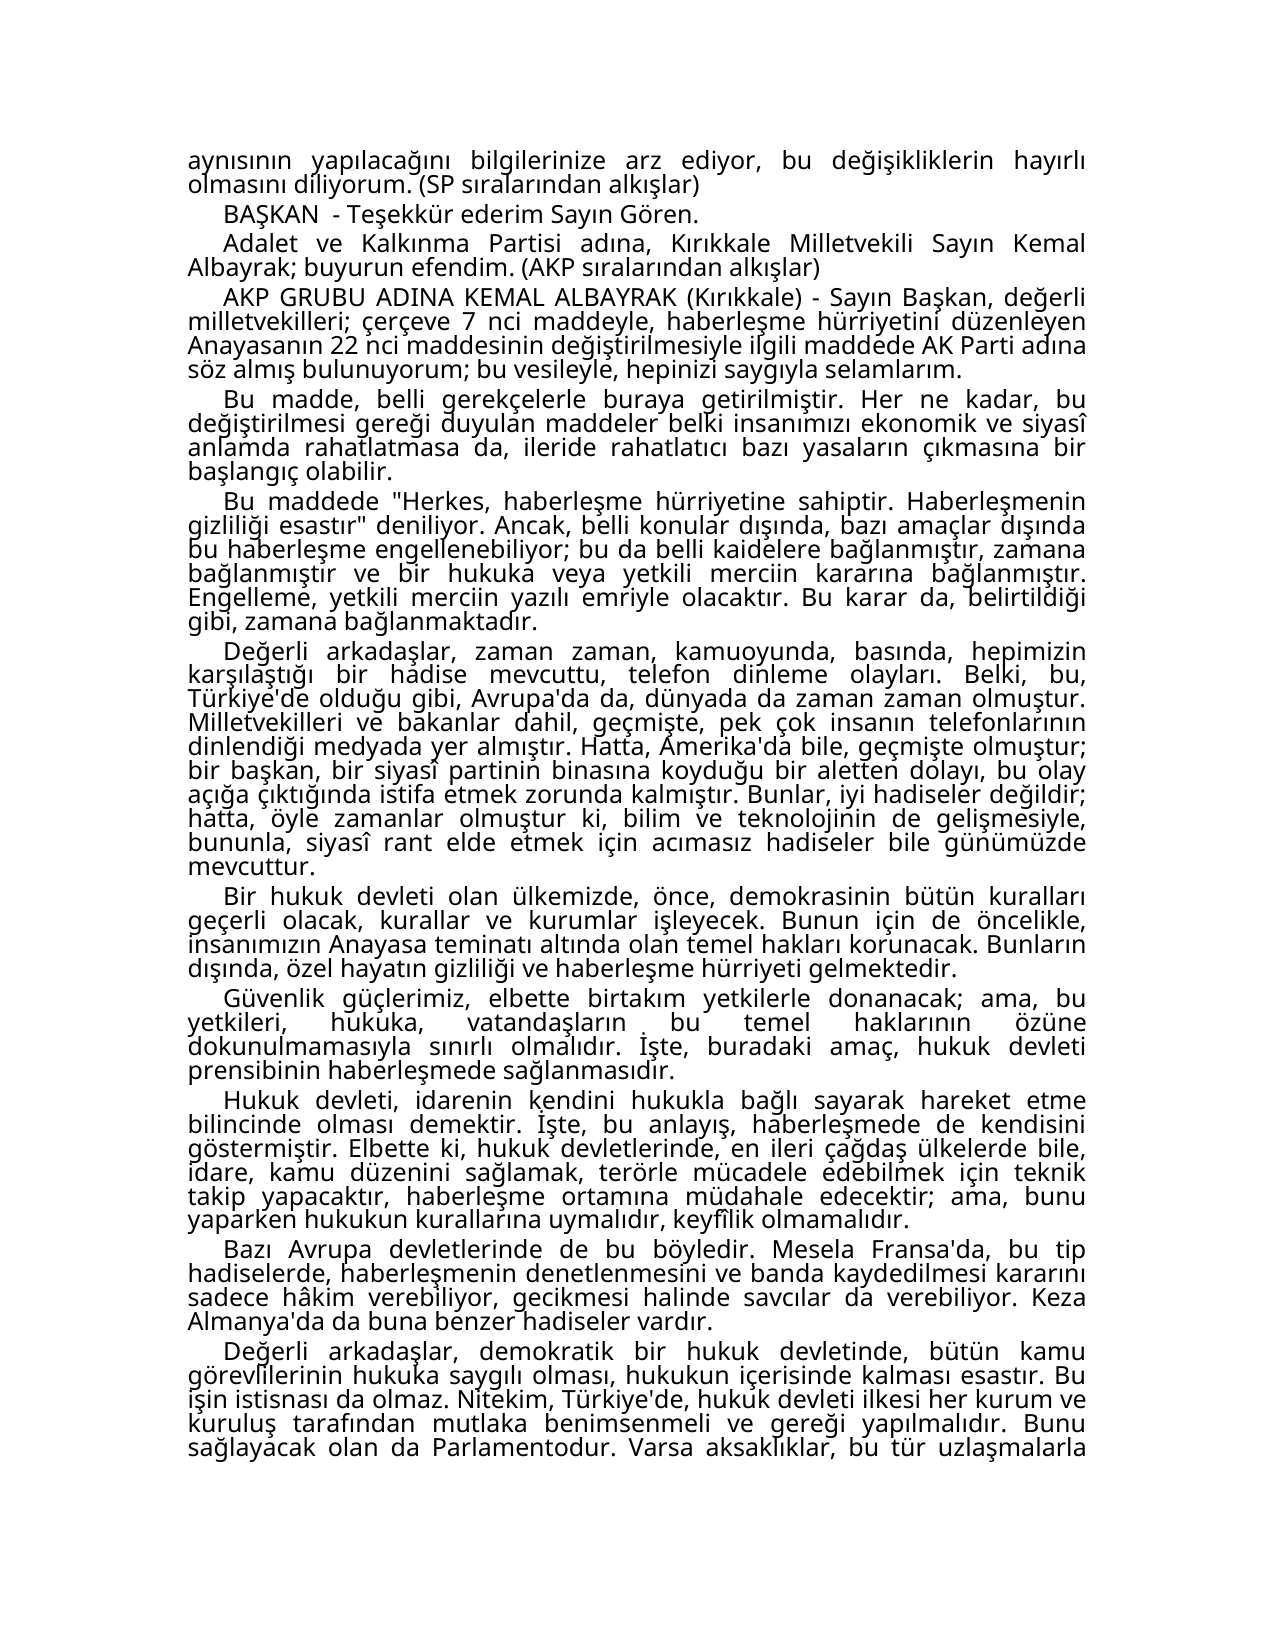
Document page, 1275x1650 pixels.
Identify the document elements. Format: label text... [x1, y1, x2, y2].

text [187, 1341, 1087, 1461]
text Hukuk devleti, idarenin kendini hukukla bağlı sayarak hareket etme bilincinde olması demektir. İşte, bu anlayış, haberleşmede de kendisini göstermiştir. Elbette ki, hukuk devletlerinde, en ileri çağdaş ülkelerde bile, idare, kamu düzenini sağlamak, terörle mücadele edebilmek için teknik takip yapacaktır, haberleşme ortamına müdahale edecektir; ama, bunu yaparken hukukun kurallarına uymalıdır, keyfîlik olmamalıdır. [187, 1090, 1087, 1234]
text AKP GRUBU ADINA KEMAL ALBAYRAK (Kırıkkale) - Sayın Başkan, değerli milletvekilleri; çerçeve 7 nci maddeyle, haberleşme hürriyetini düzenleyen Anayasanın 22 nci maddesinin değiştirilmesiyle ilgili maddede AK Parti adına söz almış bulunuyorum; bu vesileyle, hepinizi saygıyla selamlarım. [187, 288, 1087, 383]
text Bir hukuk devleti olan ülkemizde, önce, demokrasinin bütün kuralları geçerli olacak, kurallar ve kurumlar işleyecek. Bunun için de öncelikle, insanımızın Anayasa teminatı altında olan temel hakları korunacak. Bunların dışında, özel hayatın gizliliği ve haberleşme hürriyeti gelmektedir. [187, 886, 1087, 982]
text Adalet ve Kalkınma Partisi adına, Kırıkkale Milletvekili Sayın Kemal Albayrak; buyurun efendim. (AKP sıralarından alkışlar) [187, 234, 1087, 282]
text Değerli arkadaşlar, zaman zaman, kamuoyunda, basında, hepimizin karşılaştığı bir hadise mevcuttu, telefon dinleme olayları. Belki, bu, Türkiye'de olduğu gibi, Avrupa'da da, dünyada da zaman zaman olmuştur. Milletvekilleri ve bakanlar dahil, geçmişte, pek çok insanın telefonlarının dinlendiği medyada yer almıştır. Hatta, Amerika'da bile, geçmişte olmuştur; bir başkan, bir siyasî partinin binasına koyduğu bir aletten dolayı, bu olay açığa çıktığında istifa etmek zorunda kalmıştır. Bunlar, iyi hadiseler değildir; hatta, öyle zamanlar olmuştur ki, bilim ve teknolojinin de gelişmesiyle, bununla, siyasî rant elde etmek için acımasız hadiseler bile günümüzde mevcuttur. [187, 641, 1087, 880]
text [187, 150, 1087, 198]
text Bazı Avrupa devletlerinde de bu böyledir. Mesela Fransa'da, bu tip hadiselerde, haberleşmenin denetlenmesini ve banda kaydedilmesi kararını sadece hâkim verebiliyor, gecikmesi halinde savcılar da verebiliyor. Keza Almanya'da da buna benzer hadiseler vardır. [187, 1239, 1087, 1335]
text Bu madde, belli gerekçelerle buraya getirilmiştir. Her ne kadar, bu değiştirilmesi gereği duyulan maddeler belki insanımızı ekonomik ve siyasî anlamda rahatlatmasa da, ileride rahatlatıcı bazı yasaların çıkmasına bir başlangıç olabilir. [187, 389, 1087, 485]
text Bu maddede "Herkes, haberleşme hürriyetine sahiptir. Haberleşmenin gizliliği esastır" deniliyor. Ancak, belli konular dışında, bazı amaçlar dışında bu haberleşme engellenebiliyor; bu da belli kaidelere bağlanmıştır, zamana bağlanmıştır ve bir hukuka veya yetkili merciin kararına bağlanmıştır. Engelleme, yetkili merciin yazılı emriyle olacaktır. Bu karar da, belirtildiği gibi, zamana bağlanmaktadır. [187, 491, 1087, 635]
text BAŞKAN - Teşekkür ederim Sayın Gören. [187, 204, 1087, 228]
text Güvenlik güçlerimiz, elbette birtakım yetkilerle donanacak; ama, bu yetkileri, hukuka, vatandaşların bu temel haklarının özüne dokunulmamasıyla sınırlı olmalıdır. İşte, buradaki amaç, hukuk devleti prensibinin haberleşmede sağlanmasıdır. [187, 988, 1087, 1084]
